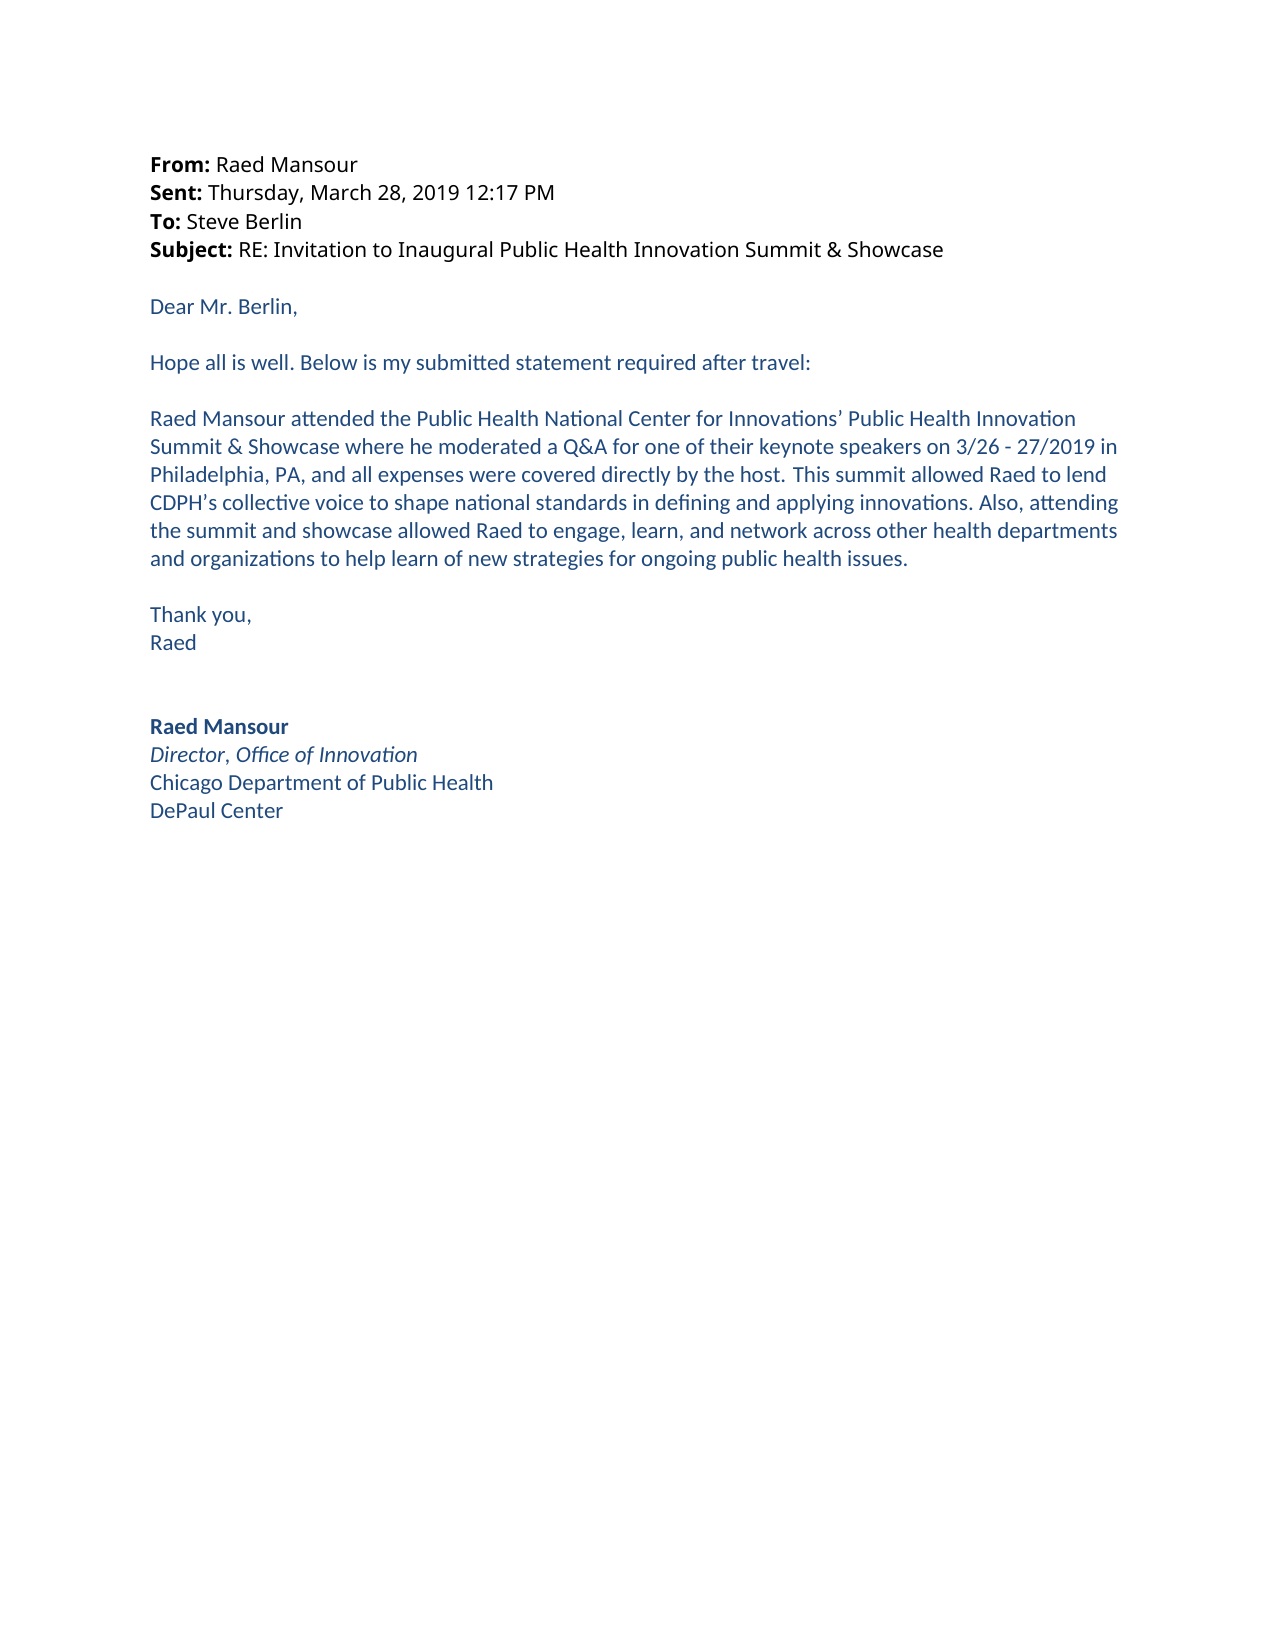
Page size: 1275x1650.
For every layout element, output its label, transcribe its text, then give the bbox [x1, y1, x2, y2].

text From: Raed Mansour Sent: Thursday, March 28, 2019 12:17 PM To: Steve Berlin Subject: RE: Invitation to Inaugural Public Health Innovation Summit & Showcase [150, 150, 1125, 264]
text Dear Mr. Berlin, [150, 292, 1125, 320]
text DePaul Center [150, 796, 1125, 824]
text Raed Mansour attended the Public Health National Center for Innovations’ Public Health Innovation Summit & Showcase where he moderated a Q&A for one of their keynote speakers on 3/26 - 27/2019 in Philadelphia, PA, and all expenses were covered directly by the host. This summit allowed Raed to lend CDPH’s collective voice to shape national standards in defining and applying innovations. Also, attending the summit and showcase allowed Raed to engage, learn, and network across other health departments and organizations to help learn of new strategies for ongoing public health issues. [150, 404, 1125, 572]
text Hope all is well. Below is my submitted statement required after travel: [150, 348, 1125, 376]
text Director, Office of Innovation [150, 740, 1125, 768]
text Chicago Department of Public Health [150, 768, 1125, 796]
text Raed Mansour [150, 712, 1125, 740]
text Raed [150, 628, 1125, 656]
text Thank you, [150, 600, 1125, 628]
